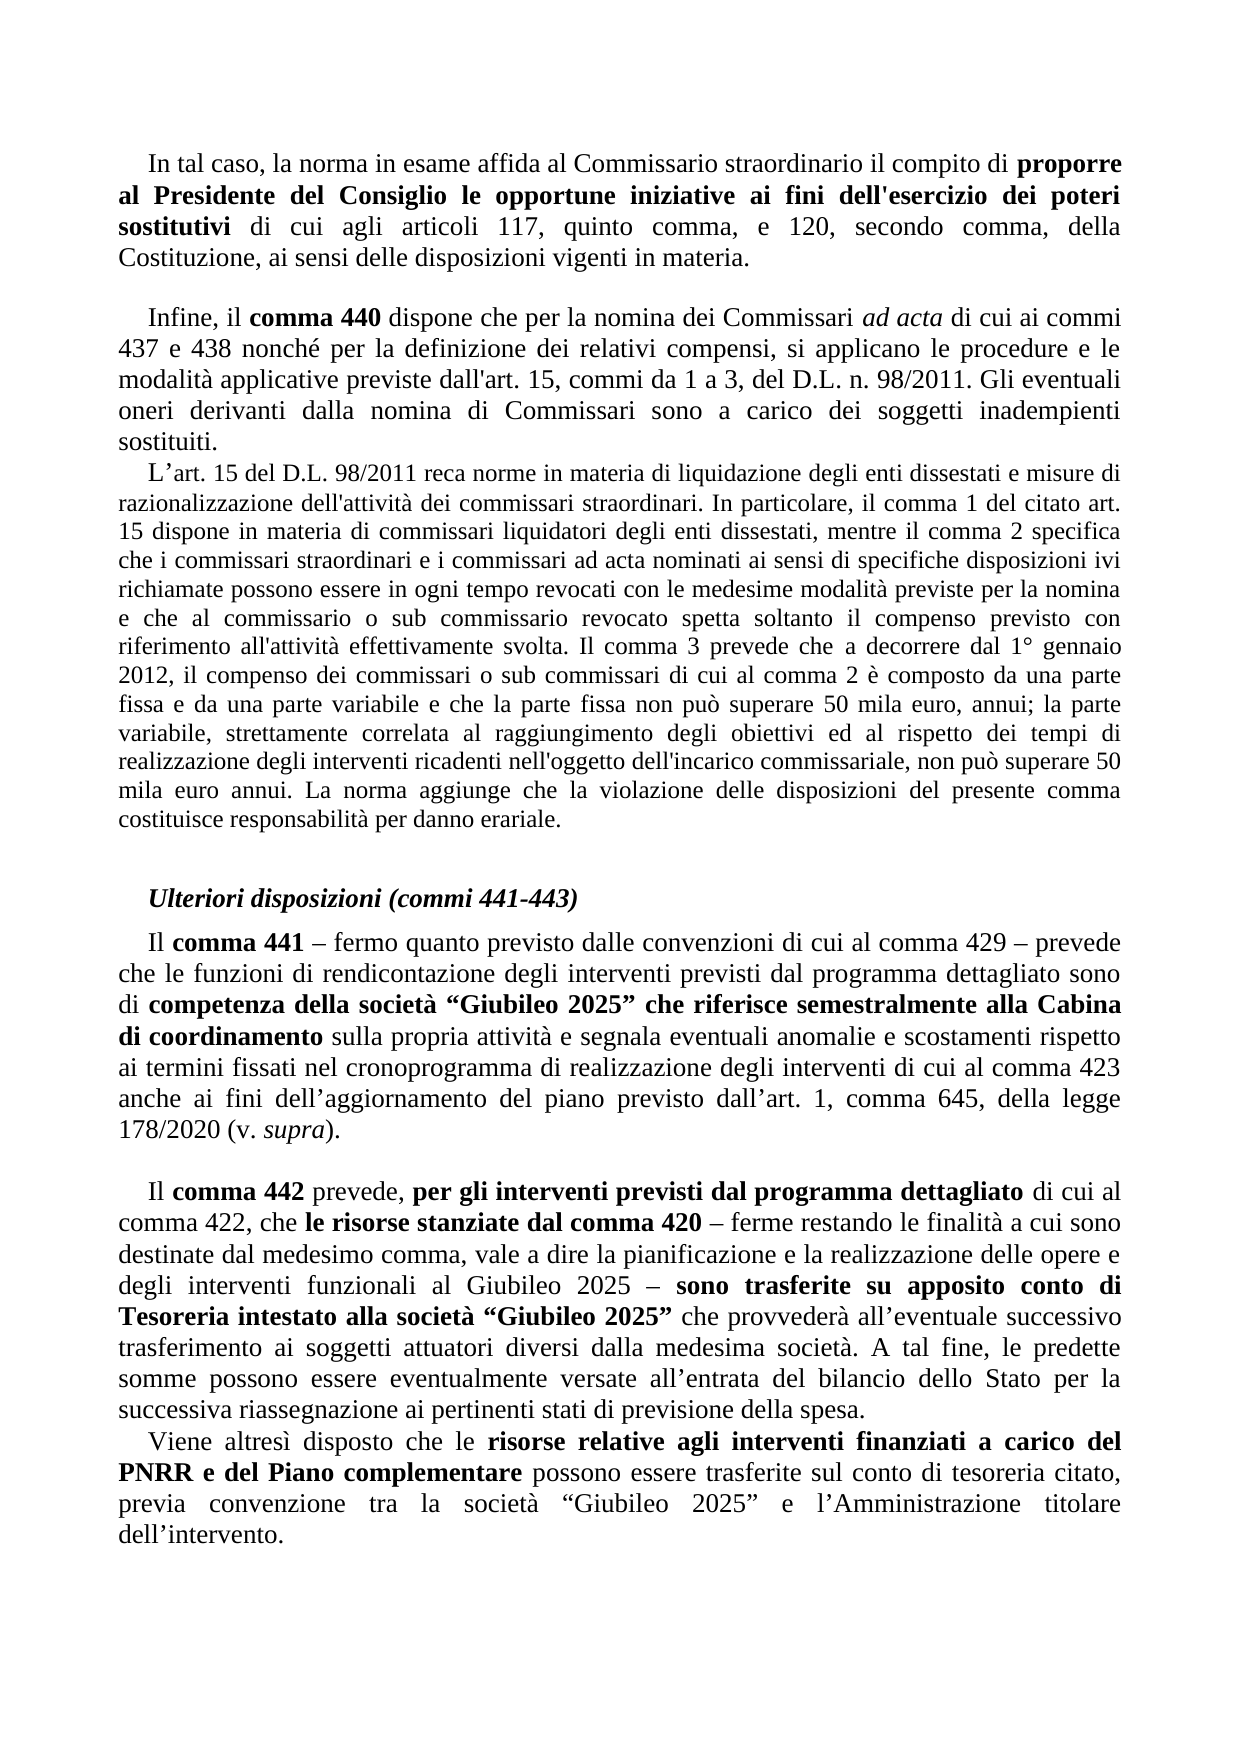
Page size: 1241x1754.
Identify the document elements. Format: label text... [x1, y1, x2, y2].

text L’art. 15 del D.L. 98/2011 reca norme in materia di liquidazione degli enti dissestati e misure di razionalizzazione dell'attività dei commissari straordinari. In particolare, il comma 1 del citato art. 15 dispone in materia di commissari liquidatori degli enti dissestati, mentre il comma 2 specifica che i commissari straordinari e i commissari ad acta nominati ai sensi di specifiche disposizioni ivi richiamate possono essere in ogni tempo revocati con le medesime modalità previste per la nomina e che al commissario o sub commissario revocato spetta soltanto il compenso previsto con riferimento all'attività effettivamente svolta. Il comma 3 prevede che a decorrere dal 1° gennaio 2012, il compenso dei commissari o sub commissari di cui al comma 2 è composto da una parte fissa e da una parte variabile e che la parte fissa non può superare 50 mila euro, annui; la parte variabile, strettamente correlata al raggiungimento degli obiettivi ed al rispetto dei tempi di realizzazione degli interventi ricadenti nell'oggetto dell'incarico commissariale, non può superare 50 mila euro annui. La norma aggiunge che la violazione delle disposizioni del presente comma costituisce responsabilità per danno erariale. [118, 456, 1122, 833]
text Infine, il comma 440 dispone che per la nomina dei Commissari ad acta di cui ai commi 437 e 438 nonché per la definizione dei relativi compensi, si applicano le procedure e le modalità applicative previste dall'art. 15, commi da 1 a 3, del D.L. n. 98/2011. Gli eventuali oneri derivanti dalla nomina di Commissari sono a carico dei soggetti inadempienti sostituiti. [118, 301, 1122, 456]
text In tal caso, la norma in esame affida al Commissario straordinario il compito di proporre al Presidente del Consiglio le opportune iniziative ai fini dell'esercizio dei poteri sostitutivi di cui agli articoli 117, quinto comma, e 120, secondo comma, della Costituzione, ai sensi delle disposizioni vigenti in materia. [118, 148, 1122, 272]
text Il comma 441 – fermo quanto previsto dalle convenzioni di cui al comma 429 – prevede che le funzioni di rendicontazione degli interventi previsti dal programma dettagliato sono di competenza della società “Giubileo 2025” che riferisce semestralmente alla Cabina di coordinamento sulla propria attività e segnala eventuali anomalie e scostamenti rispetto ai termini fissati nel cronoprogramma di realizzazione degli interventi di cui al comma 423 anche ai fini dell’aggiornamento del piano previsto dall’art. 1, comma 645, della legge 178/2020 (v. supra). [118, 926, 1122, 1144]
text Ulteriori disposizioni (commi 441-443) [118, 883, 1122, 914]
text Il comma 442 prevede, per gli interventi previsti dal programma dettagliato di cui al comma 422, che le risorse stanziate dal comma 420 – ferme restando le finalità a cui sono destinate dal medesimo comma, vale a dire la pianificazione e la realizzazione delle opere e degli interventi funzionali al Giubileo 2025 – sono trasferite su apposito conto di Tesoreria intestato alla società “Giubileo 2025” che provvederà all’eventuale successivo trasferimento ai soggetti attuatori diversi dalla medesima società. A tal fine, le predette somme possono essere eventualmente versate all’entrata del bilancio dello Stato per la successiva riassegnazione ai pertinenti stati di previsione della spesa. [118, 1175, 1122, 1424]
text Viene altresì disposto che le risorse relative agli interventi finanziati a carico del PNRR e del Piano complementare possono essere trasferite sul conto di tesoreria citato, previa convenzione tra la società “Giubileo 2025” e l’Amministrazione titolare dell’intervento. [118, 1424, 1122, 1549]
